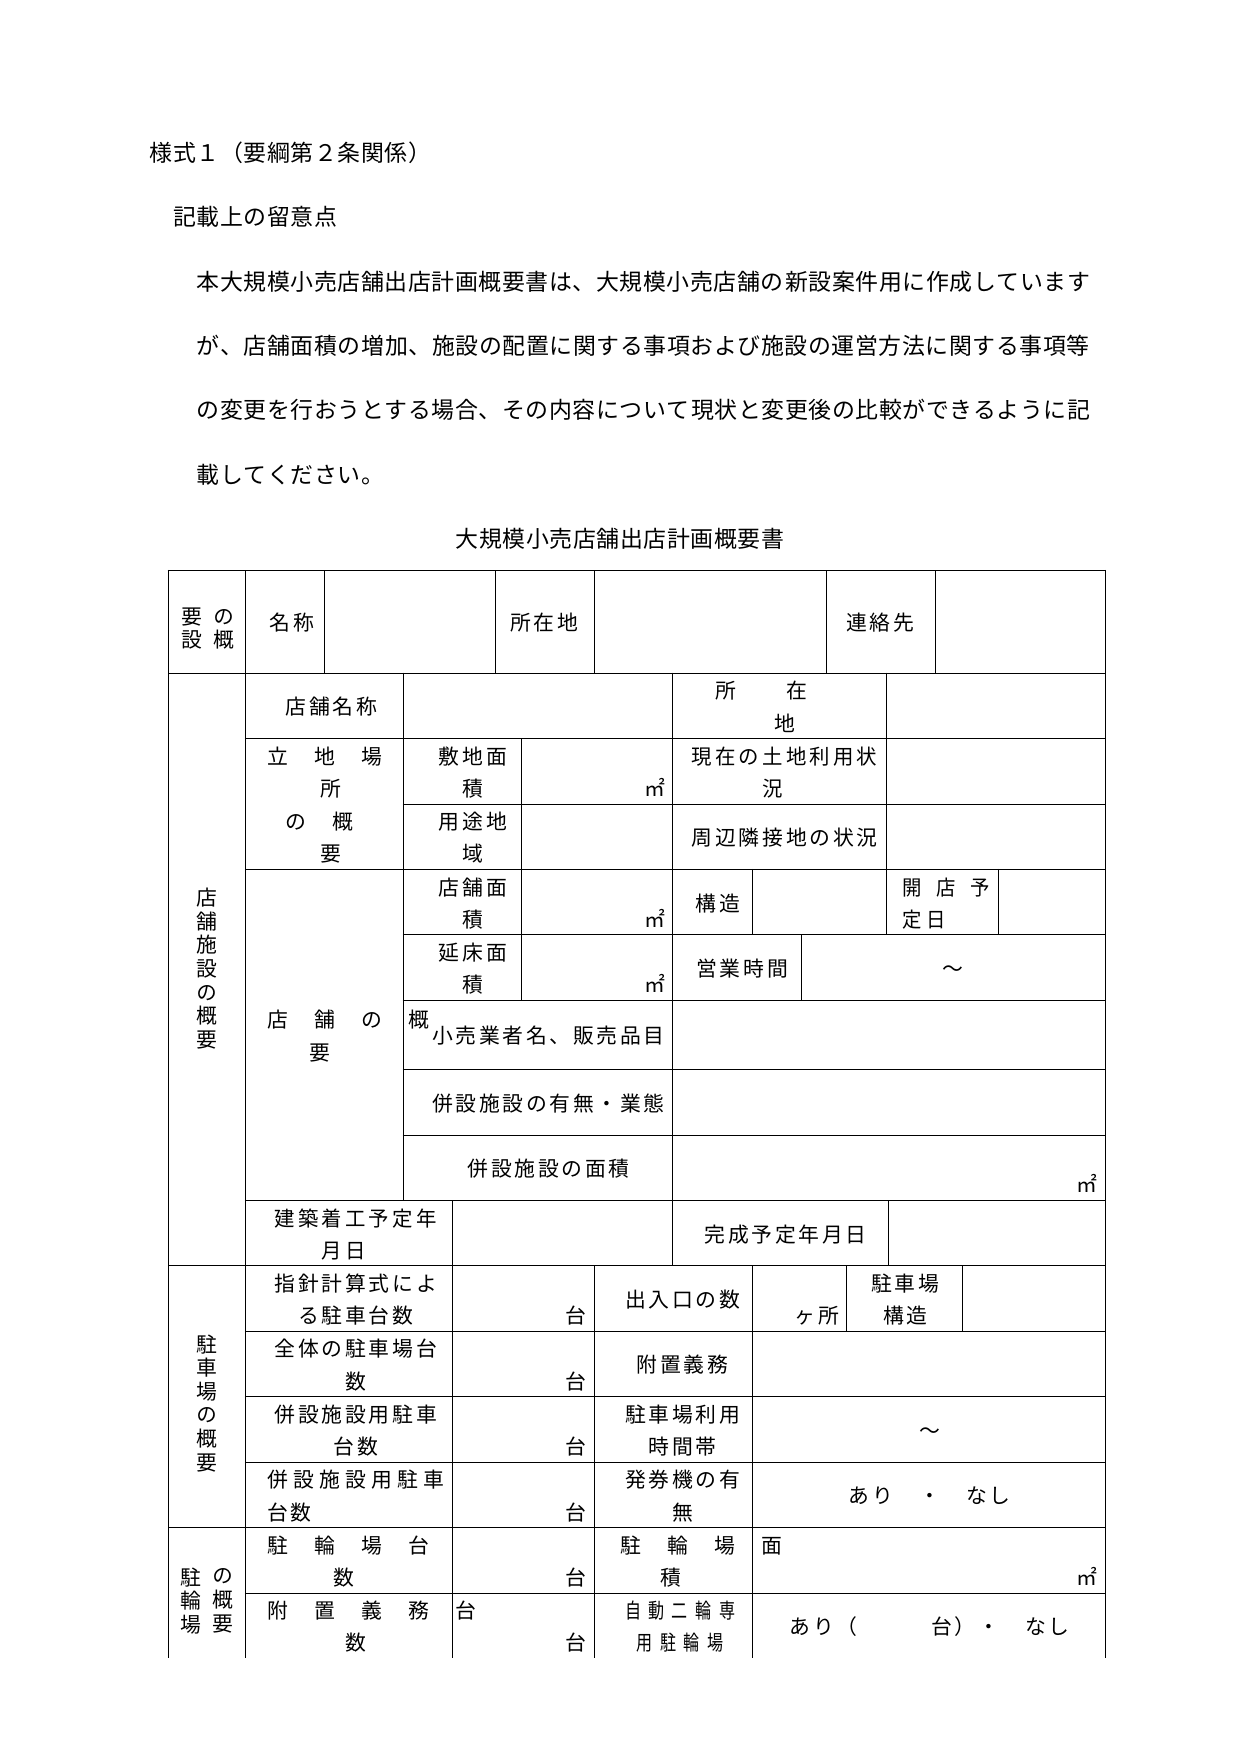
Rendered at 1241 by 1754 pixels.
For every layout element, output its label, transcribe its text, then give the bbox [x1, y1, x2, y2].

table_cell 附置義務台数 [246, 1594, 452, 1658]
table_header 連絡先 [827, 571, 935, 673]
table_cell 店舗名称 [246, 674, 403, 738]
table_cell 延床面積 [404, 935, 521, 1000]
table_cell 併設施設の有無・業態 [404, 1070, 672, 1134]
table_cell 台 [453, 1528, 594, 1592]
table_cell 台 [453, 1266, 594, 1331]
table_cell [889, 1201, 1105, 1265]
table_cell 現在の土地利用状況 [673, 739, 886, 803]
table_cell あり（ 台）・ なし [753, 1594, 1105, 1658]
table_header の概要設置者 [169, 571, 245, 673]
table_cell 駐輪場面積 [595, 1528, 752, 1592]
table_cell ㎡ [522, 739, 672, 803]
table_cell 店舗面積 [404, 870, 521, 934]
table_cell 併設施設用駐車台数 [246, 1463, 452, 1527]
table_cell 自動二輪専用駐輪場 [595, 1594, 752, 1658]
table_cell [753, 1332, 1105, 1396]
table_cell 小売業者名、販売品目 [404, 1001, 672, 1069]
table_cell ヶ所 [753, 1266, 846, 1331]
table_cell [963, 1266, 1105, 1331]
table_cell 店舗の概要 [246, 870, 403, 1200]
table_cell 併設施設の面積 [404, 1136, 672, 1200]
table_cell 台 [453, 1463, 594, 1527]
table_header [595, 571, 826, 673]
table_cell 開店予定日 [887, 870, 998, 934]
table_header [325, 571, 495, 673]
table_cell 指針計算式による駐車台数 [246, 1266, 452, 1331]
table_cell 発券機の有無 [595, 1463, 752, 1527]
table_cell [522, 805, 672, 869]
table_cell ㎡ [522, 935, 672, 1000]
table_cell 駐車場利用時間帯 [595, 1397, 752, 1462]
table_cell 敷地面積 [404, 739, 521, 803]
table_cell 建築着工予定年月日 [246, 1201, 452, 1265]
table_cell ㎡ [673, 1136, 1105, 1200]
table_cell 附置義務 [595, 1332, 752, 1396]
table_cell 駐輪場台数 [246, 1528, 452, 1592]
table_cell 店舗施設の概要 [169, 674, 245, 1265]
text 本大規模小売店舗出店計画概要書は、大規模小売店舗の新設案件用に作成していますが、店舗面積の増加、施設の配置に関する事項および施設の運営方法に関する事項等の変更を行おうとする場合、その内容について現状と変更後の比較ができるように記載してください。 [149, 248, 1091, 505]
table_cell [887, 805, 1105, 869]
table_cell 立地場所 の概要 [246, 739, 403, 869]
table_cell 用途地域 [404, 805, 521, 869]
table_cell 台 [453, 1397, 594, 1462]
table_cell ㎡ [522, 870, 672, 934]
table_cell 台 [453, 1332, 594, 1396]
table_cell [887, 674, 1105, 738]
table_cell [887, 739, 1105, 803]
table_cell 併設施設用駐車台数 [246, 1397, 452, 1462]
table_cell [404, 674, 672, 738]
table_cell 構造 [673, 870, 752, 934]
table_header [936, 571, 1105, 673]
table_cell 台 [453, 1594, 594, 1658]
table_cell [753, 870, 886, 934]
table_cell ～ [802, 935, 1105, 1000]
text 大規模小売店舗出店計画概要書 [149, 505, 1091, 570]
table_cell 出入口の数 [595, 1266, 752, 1331]
table_cell [673, 1001, 1105, 1069]
table_cell [453, 1201, 672, 1265]
table_cell [673, 1070, 1105, 1134]
table_cell の概要 駐輪場 [169, 1528, 245, 1658]
table_cell 完成予定年月日 [673, 1201, 888, 1265]
table_cell あり ・ なし [753, 1463, 1105, 1527]
table_cell ㎡ [753, 1528, 1105, 1592]
table_cell 周辺隣接地の状況 [673, 805, 886, 869]
table_cell 駐車場 構造 [847, 1266, 962, 1331]
table_cell [999, 870, 1105, 934]
table_cell 駐車場の概要 [169, 1266, 245, 1527]
table_cell 営業時間 [673, 935, 801, 1000]
table_header 所在地 [496, 571, 594, 673]
table_cell ～ [753, 1397, 1105, 1462]
table_cell 所在地 [673, 674, 886, 738]
table_cell 全体の駐車場台数 [246, 1332, 452, 1396]
text 様式１（要綱第２条関係） [149, 119, 1091, 183]
table_header 名称 [246, 571, 324, 673]
text 記載上の留意点 [149, 183, 1091, 248]
